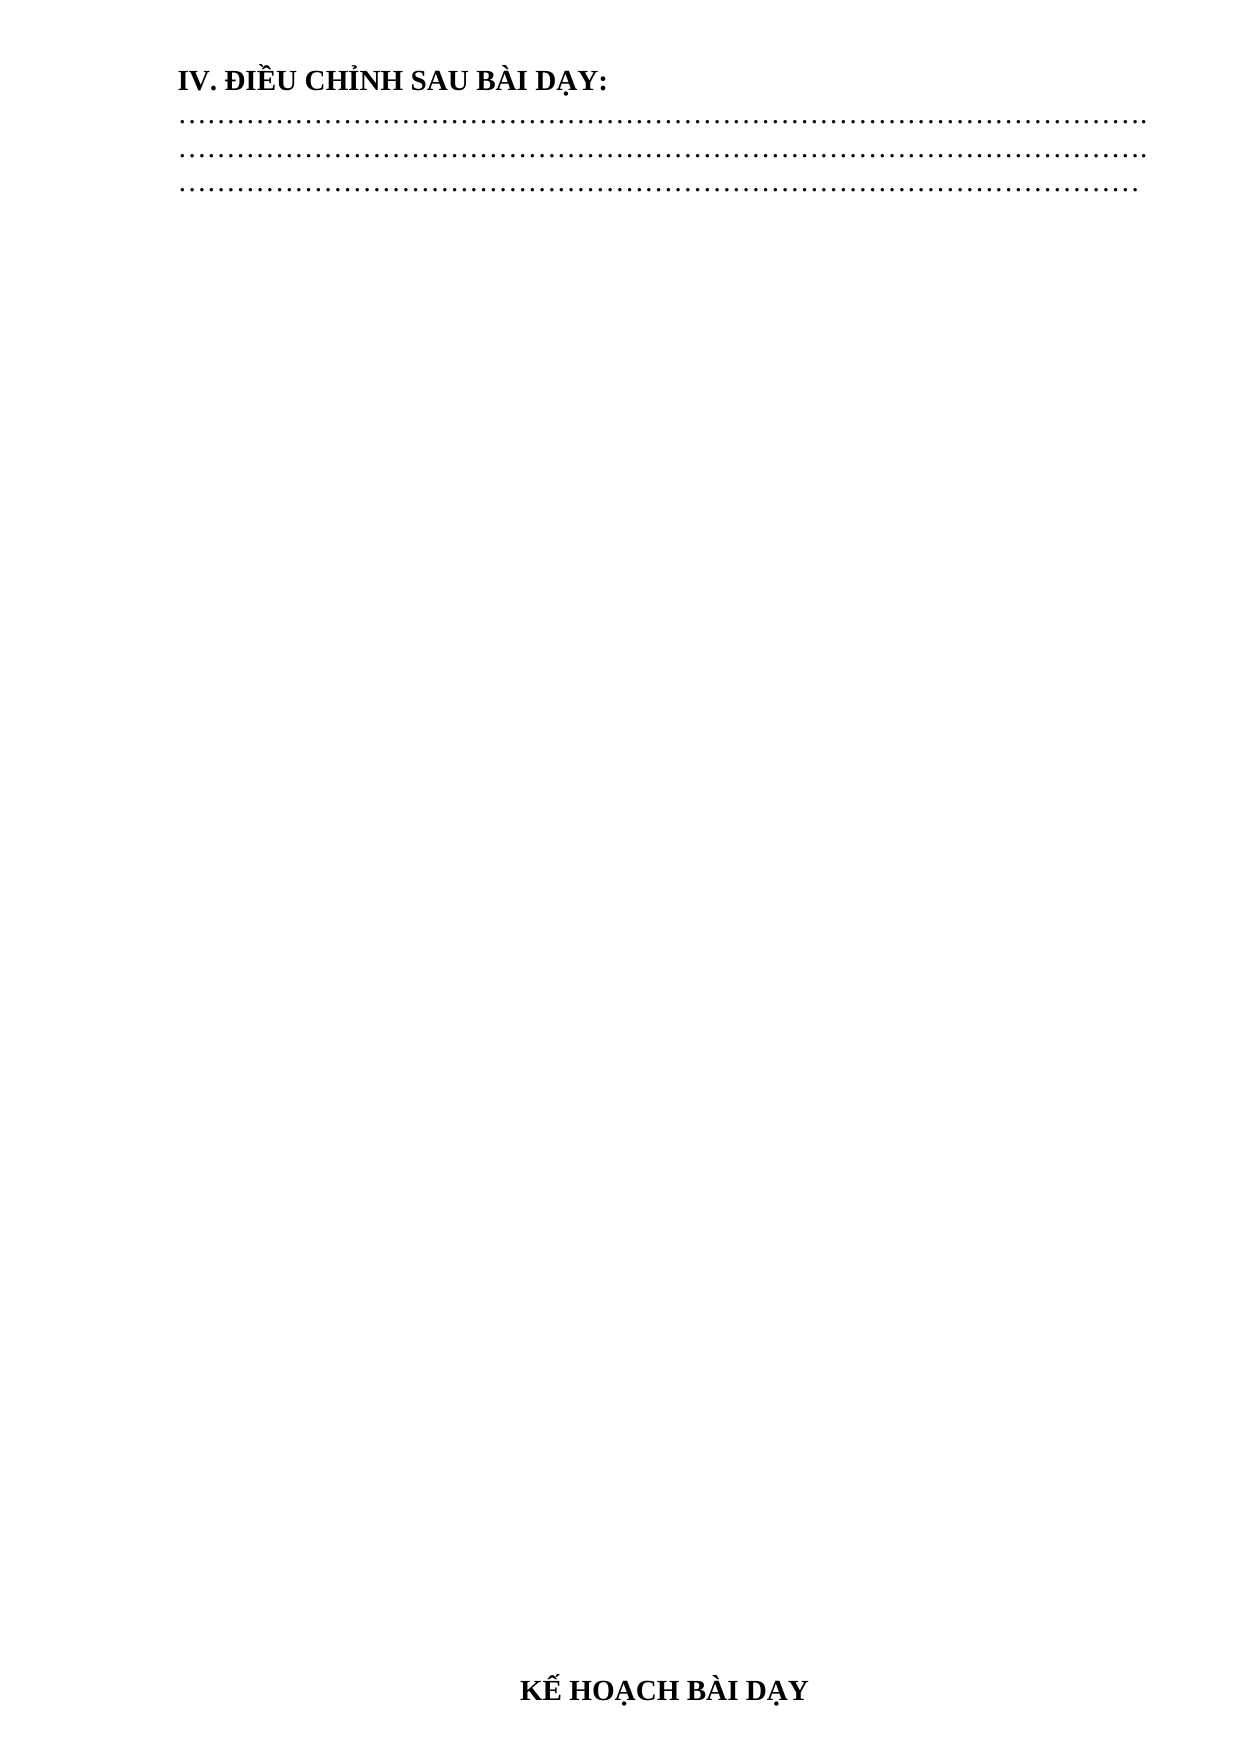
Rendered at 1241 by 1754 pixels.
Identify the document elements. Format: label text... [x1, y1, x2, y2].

text KẾ HOẠCH BÀI DẠY [177, 1673, 1152, 1707]
text ……………………………………………………………………………………… [177, 164, 1152, 197]
text ………………………………………………………………………………………. [177, 97, 1152, 130]
text IV. ĐIỀU CHỈNH SAU BÀI DẠY: [177, 63, 1152, 97]
text ………………………………………………………………………………………. [177, 130, 1152, 164]
